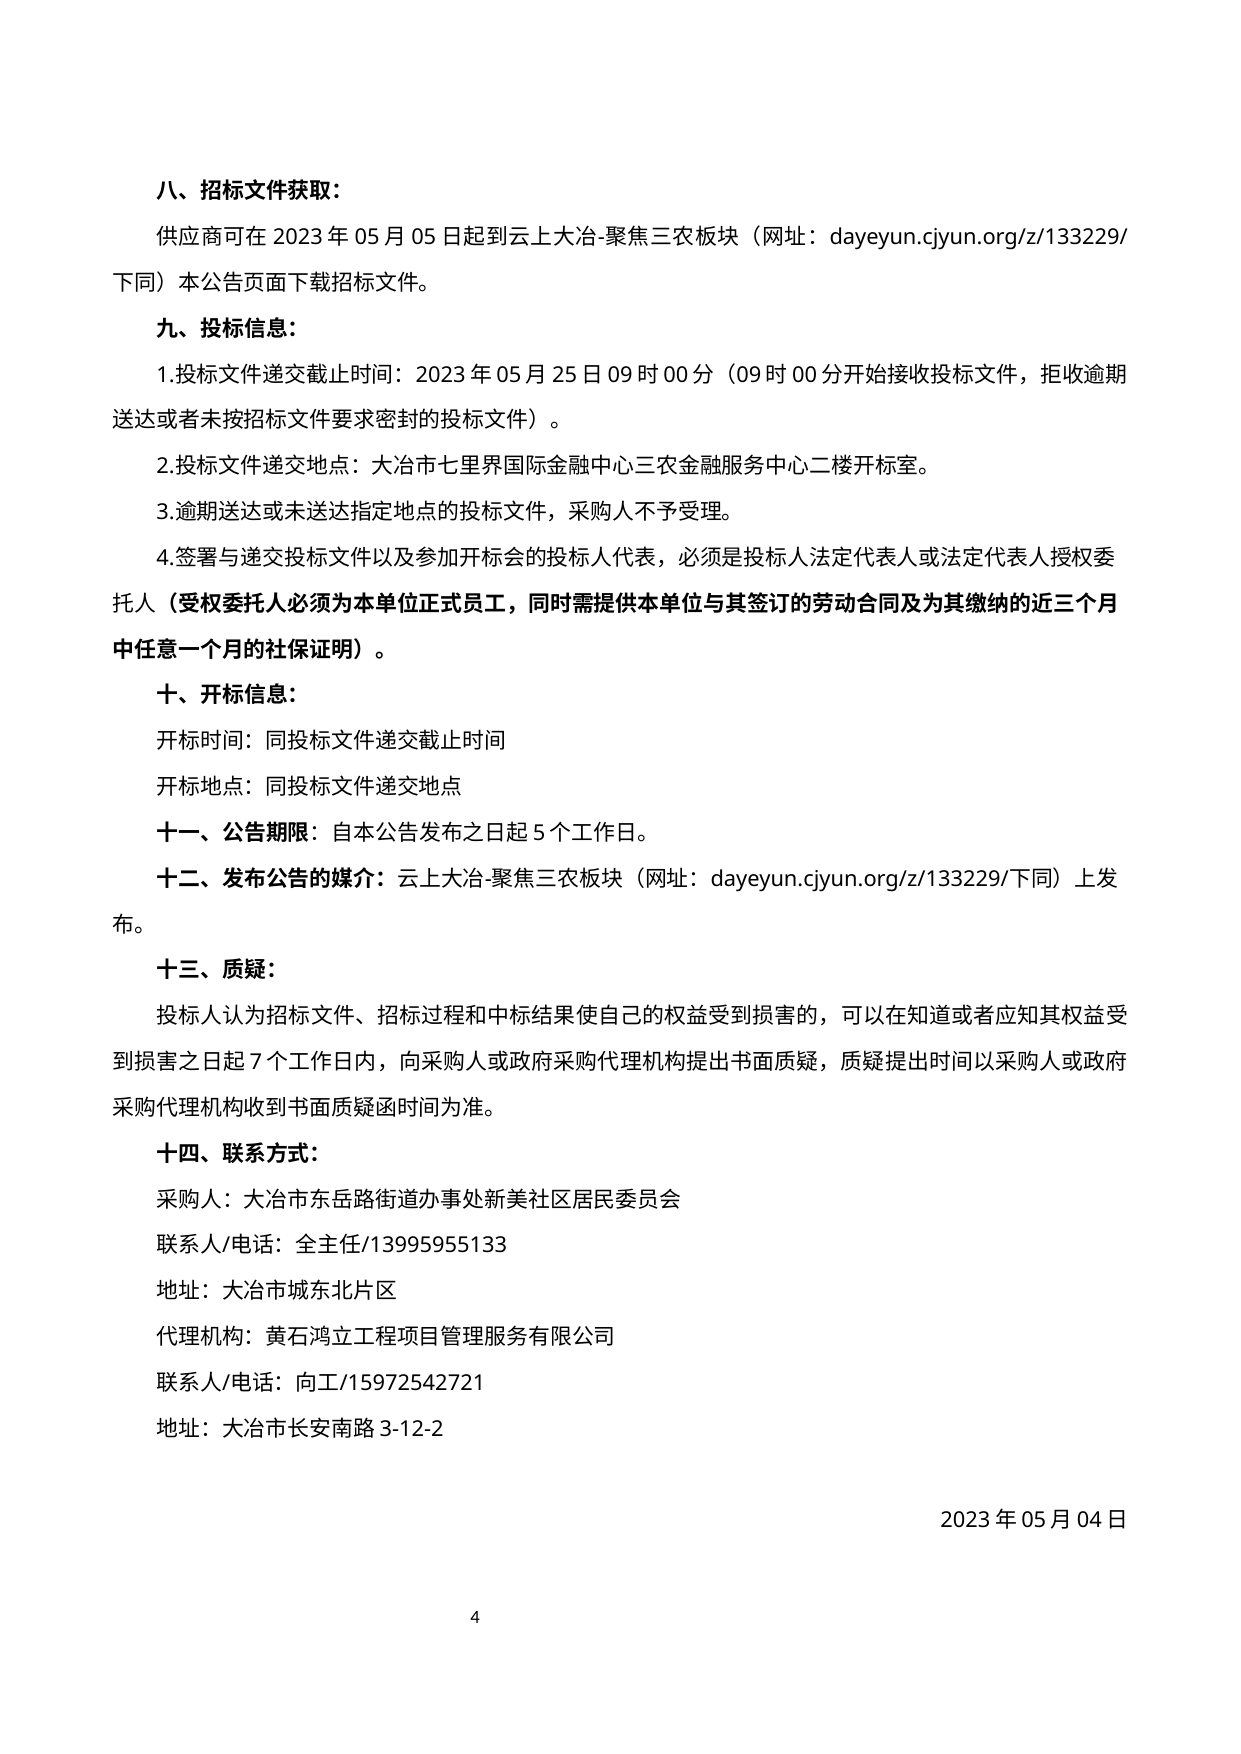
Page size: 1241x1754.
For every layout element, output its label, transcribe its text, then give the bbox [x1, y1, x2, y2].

list 招标文件获取： [112, 162, 1128, 208]
text 投标人认为招标文件、招标过程和中标结果使自己的权益受到损害的，可以在知道或者应知其权益受到损害之日起7个工作日内，向采购人或政府采购代理机构提出书面质疑，质疑提出时间以采购人或政府采购代理机构收到书面质疑函时间为准。 [112, 987, 1128, 1124]
list 投标文件递交截止时间：2023年05月25日09时00分（09时00分开始接收投标文件，拒收逾期送达或者未按招标文件要求密封的投标文件）。 [112, 345, 1128, 437]
list 联系方式： [112, 1124, 1128, 1170]
text 2023年05月04日 [112, 1491, 1128, 1537]
text 联系人/电话：全主任/13995955133 [112, 1216, 1128, 1262]
list 签署与递交投标文件以及参加开标会的投标人代表，必须是投标人法定代表人或法定代表人授权委托人（受权委托人必须为本单位正式员工，同时需提供本单位与其签订的劳动合同及为其缴纳的近三个月中任意一个月的社保证明）。 [112, 529, 1128, 666]
text 代理机构：黄石鸿立工程项目管理服务有限公司 [112, 1308, 1128, 1354]
text 地址：大冶市长安南路3-12-2 [112, 1399, 1128, 1445]
text 开标时间：同投标文件递交截止时间 [112, 712, 1128, 758]
text 开标地点：同投标文件递交地点 [112, 758, 1128, 804]
list 供应商可在2023年05月05日起到云上大冶-聚焦三农板块（网址：dayeyun.cjyun.org/z/133229/下同）本公告页面下载招标文件。 [112, 208, 1128, 299]
text 地址：大冶市城东北片区 [112, 1262, 1128, 1308]
list 开标信息： [112, 666, 1128, 712]
list 逾期送达或未送达指定地点的投标文件，采购人不予受理。 [112, 483, 1128, 529]
text 采购人：大冶市东岳路街道办事处新美社区居民委员会 [112, 1170, 1128, 1216]
list 发布公告的媒介：云上大冶-聚焦三农板块（网址：dayeyun.cjyun.org/z/133229/下同）上发布。 [112, 849, 1128, 941]
list 投标文件递交地点：大冶市七里界国际金融中心三农金融服务中心二楼开标室。 [112, 437, 1128, 483]
list 公告期限：自本公告发布之日起5个工作日。 [112, 804, 1128, 849]
text 联系人/电话：向工/15972542721 [112, 1354, 1128, 1399]
list 投标信息： [112, 299, 1128, 345]
list 质疑： [112, 941, 1128, 987]
